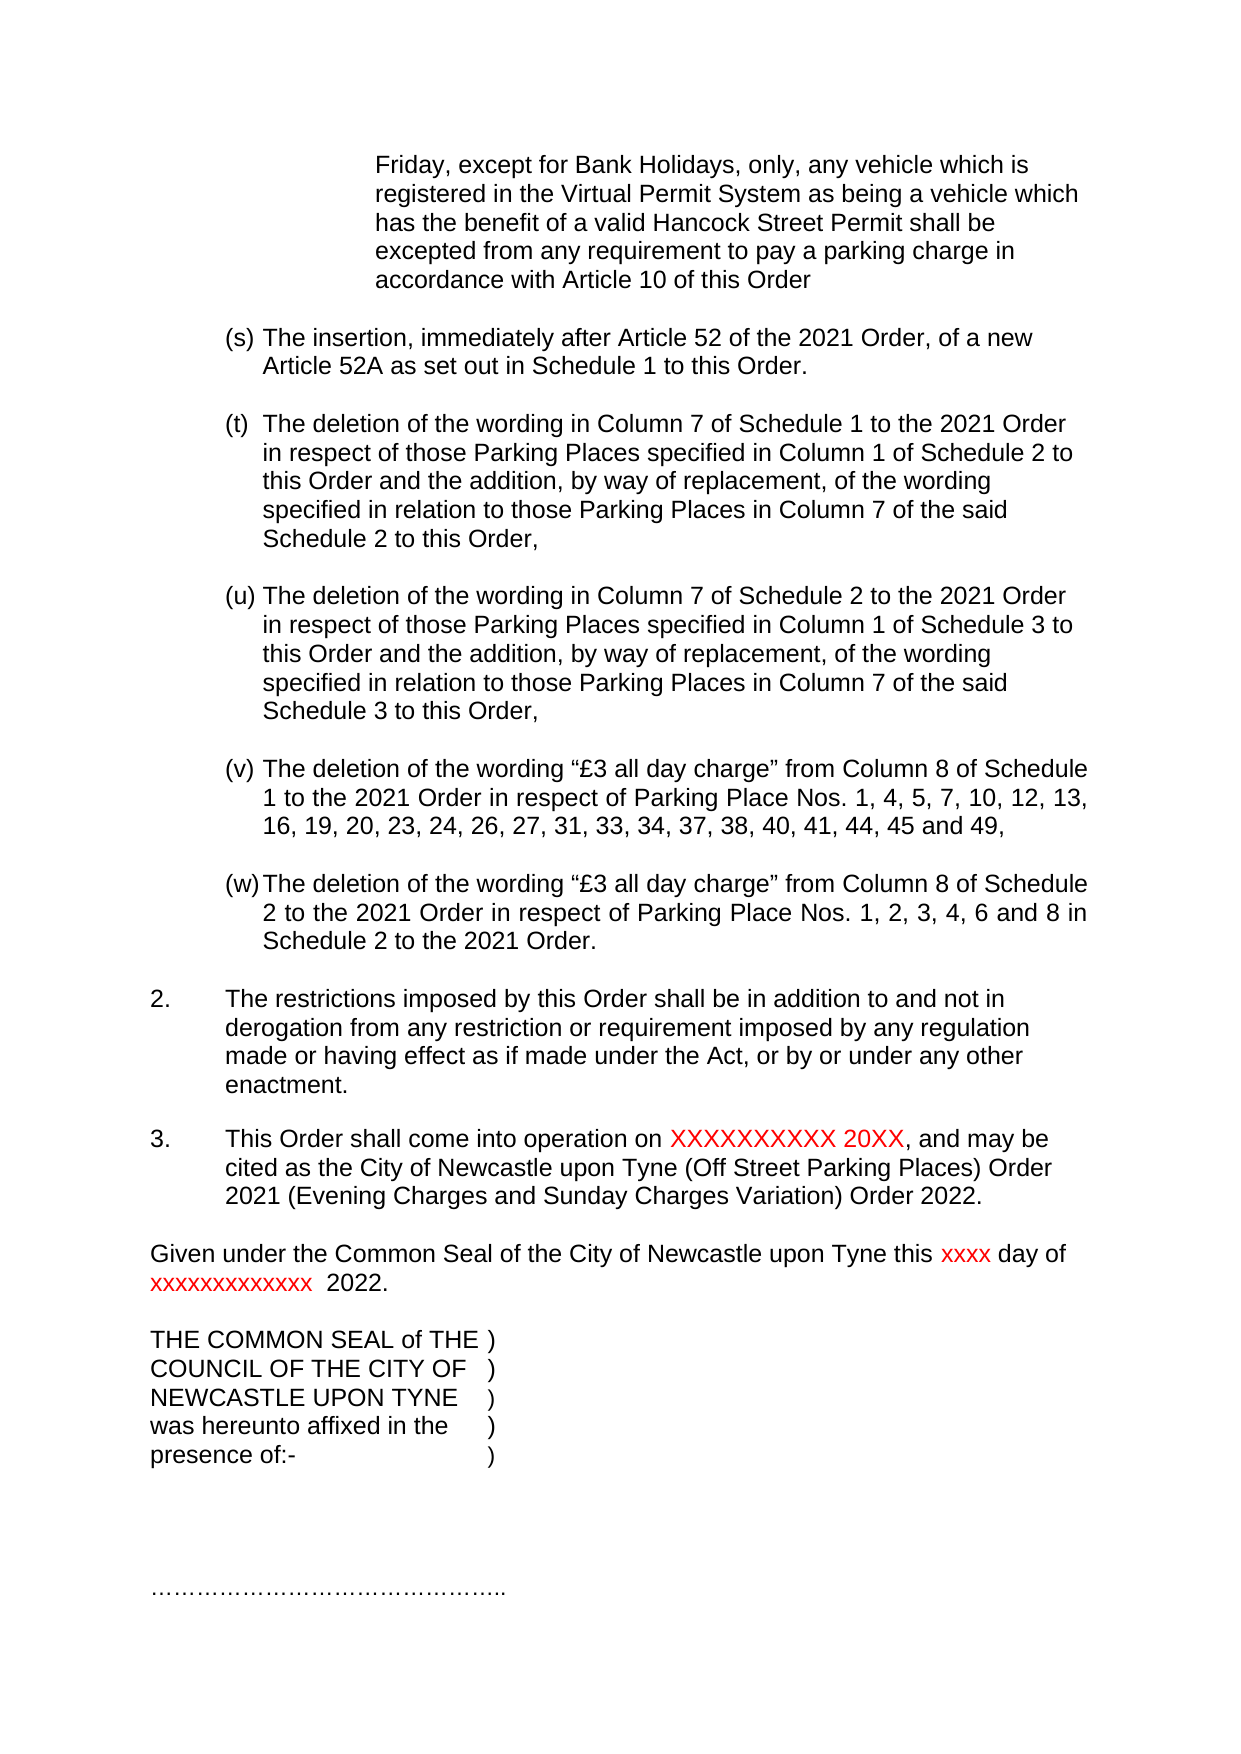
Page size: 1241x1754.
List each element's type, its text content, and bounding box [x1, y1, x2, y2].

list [300, 150, 1090, 294]
text was hereunto affixed in the ) [150, 1411, 1090, 1440]
text presence of:- ) [150, 1440, 1090, 1469]
list This Order shall come into operation on XXXXXXXXXX 20XX, and may be cited as the City of Newcastle upon Tyne (Off Street Parking Places) Order 2021 (Evening Charges and Sunday Charges Variation) Order 2022. [150, 1124, 1090, 1210]
text Given under the Common Seal of the City of Newcastle upon Tyne this xxxx day of xxxxxxxxxxxxx 2022. [150, 1239, 1090, 1296]
list The restrictions imposed by this Order shall be in addition to and not in derogation from any restriction or requirement imposed by any regulation made or having effect as if made under the Act, or by or under any other enactment. [150, 984, 1090, 1099]
list The deletion of the wording in Column 7 of Schedule 1 to the 2021 Order in respect of those Parking Places specified in Column 1 of Schedule 2 to this Order and the addition, by way of replacement, of the wording specified in relation to those Parking Places in Column 7 of the said Schedule 2 to this Order, [225, 409, 1090, 552]
list The deletion of the wording “£3 all day charge” from Column 8 of Schedule 1 to the 2021 Order in respect of Parking Place Nos. 1, 4, 5, 7, 10, 12, 13, 16, 19, 20, 23, 24, 26, 27, 31, 33, 34, 37, 38, 40, 41, 44, 45 and 49, [225, 754, 1090, 840]
text COUNCIL OF THE CITY OF ) [150, 1354, 1090, 1382]
text ……………………………………….. [150, 1574, 1090, 1601]
list The deletion of the wording in Column 7 of Schedule 2 to the 2021 Order in respect of those Parking Places specified in Column 1 of Schedule 3 to this Order and the addition, by way of replacement, of the wording specified in relation to those Parking Places in Column 7 of the said Schedule 3 to this Order, [225, 581, 1090, 725]
list The insertion, immediately after Article 52 of the 2021 Order, of a new Article 52A as set out in Schedule 1 to this Order. [225, 322, 1090, 380]
text THE COMMON SEAL of THE ) [150, 1325, 1090, 1354]
text ) [150, 1382, 1090, 1411]
list The deletion of the wording “£3 all day charge” from Column 8 of Schedule 2 to the 2021 Order in respect of Parking Place Nos. 1, 2, 3, 4, 6 and 8 in Schedule 2 to the 2021 Order. [225, 869, 1090, 955]
